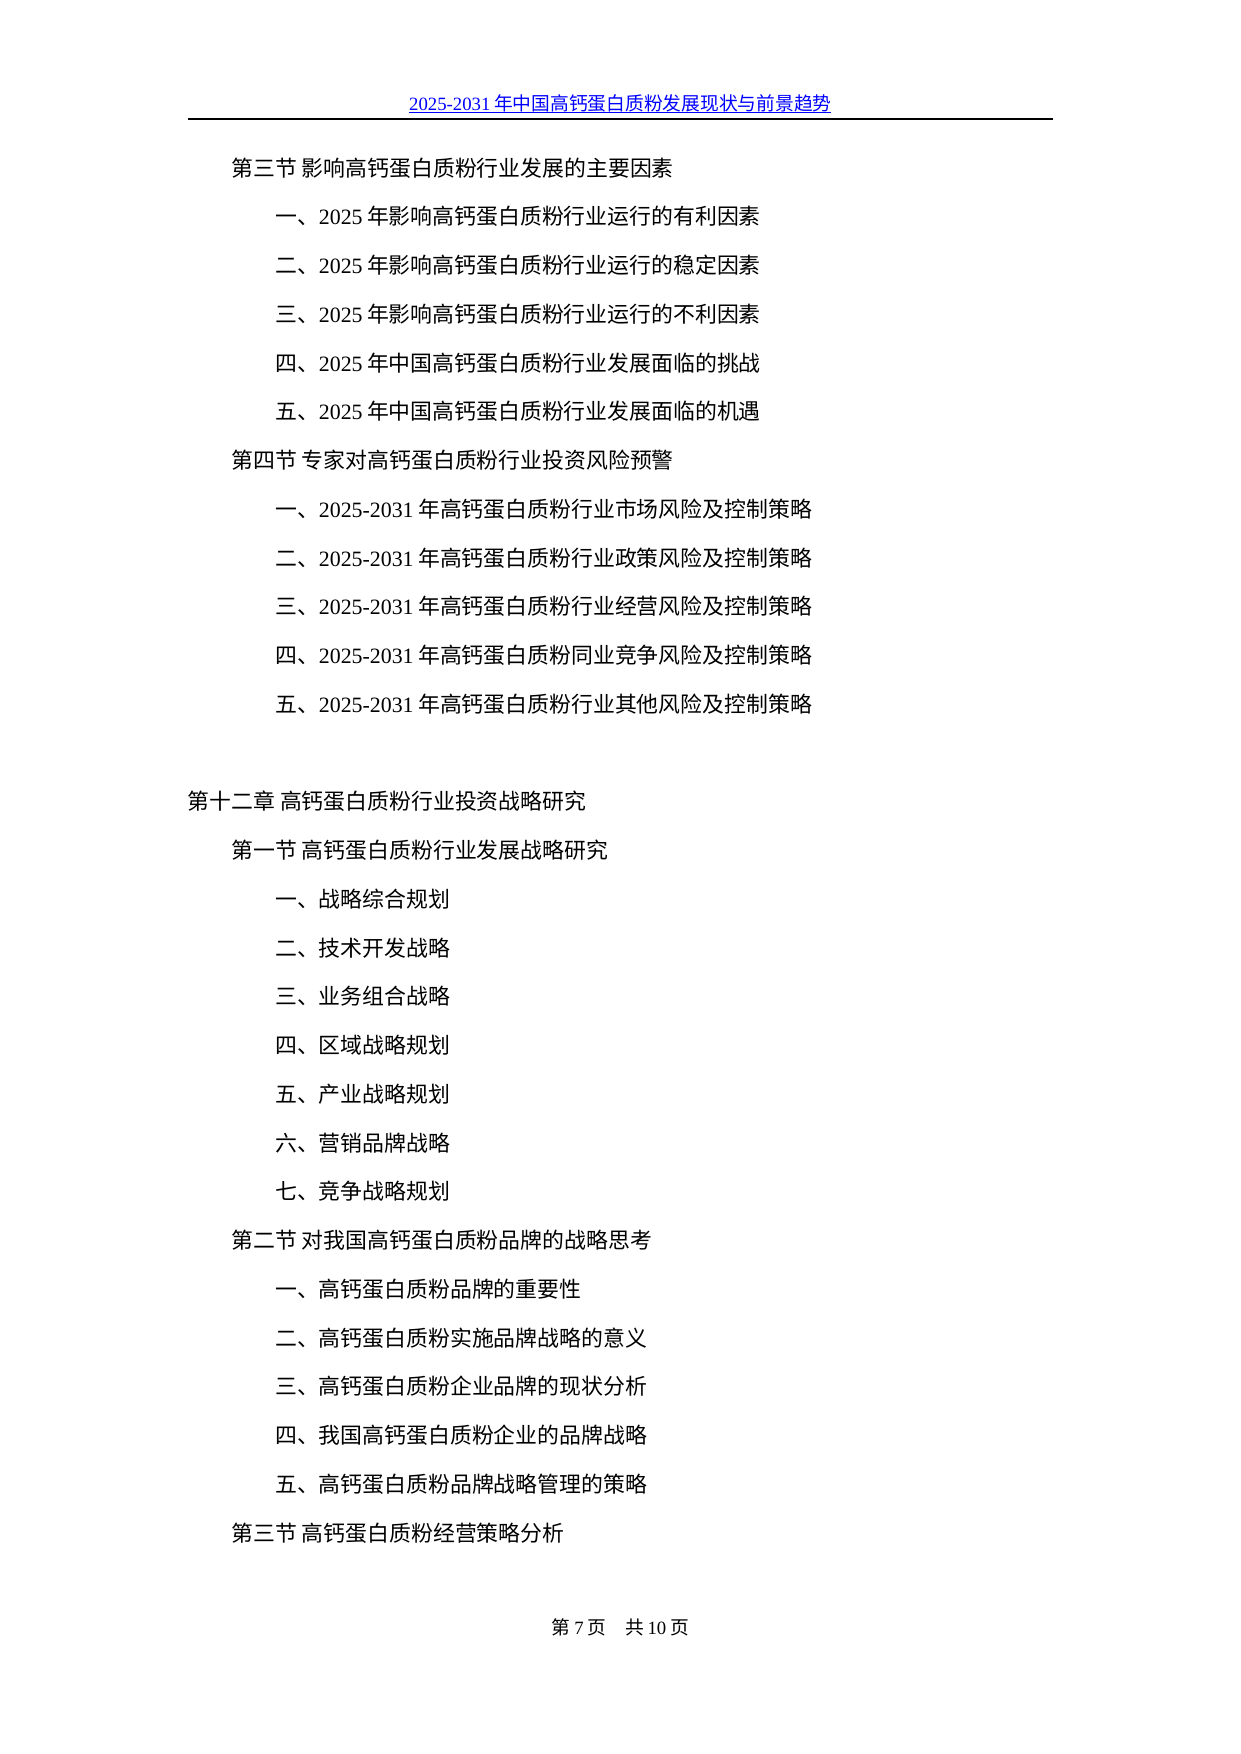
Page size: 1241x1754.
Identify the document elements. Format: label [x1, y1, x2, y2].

text [187, 150, 1053, 1548]
